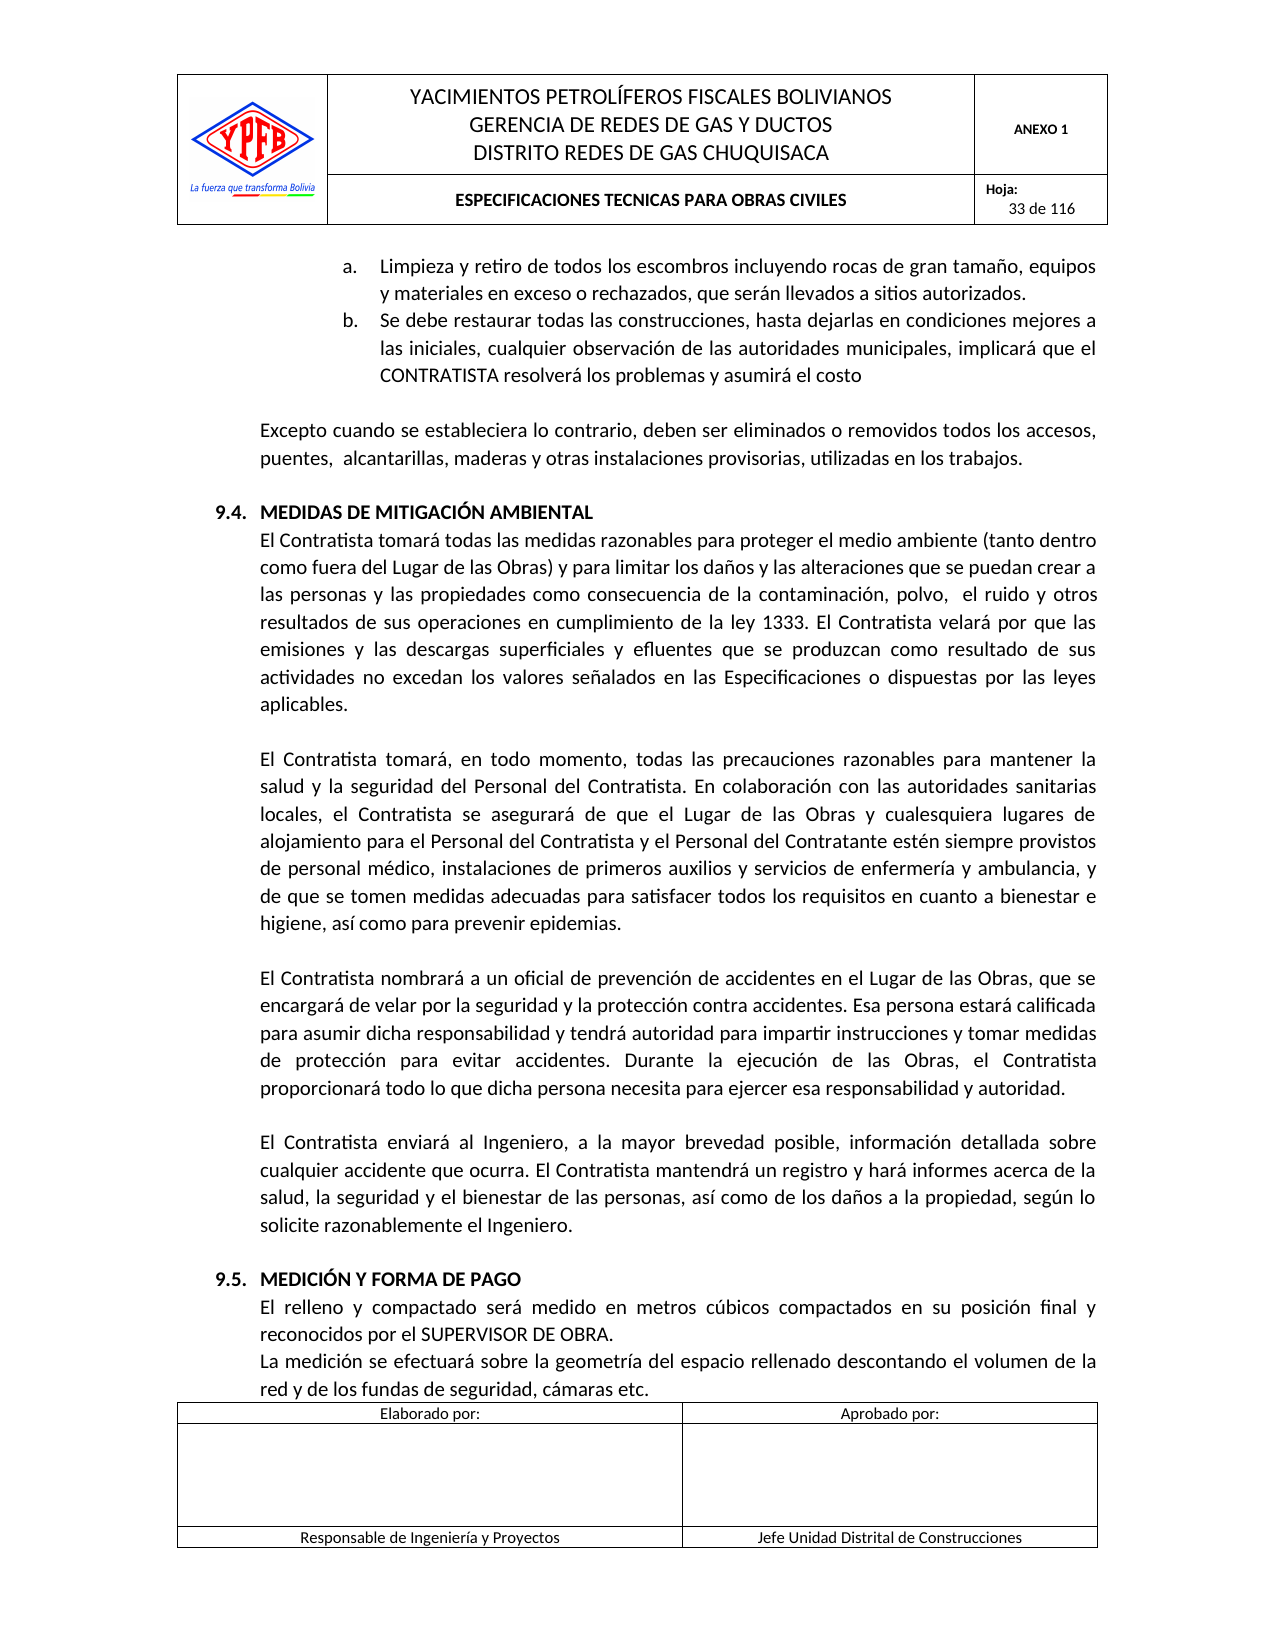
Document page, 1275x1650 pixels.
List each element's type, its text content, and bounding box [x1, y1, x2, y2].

list La medición se efectuará sobre la geometría del espacio rellenado descontando el volumen de la red y de los fundas de seguridad, cámaras etc. [260, 1349, 1098, 1402]
list El Contratista tomará, en todo momento, todas las precauciones razonables para mantener la salud y la seguridad del Personal del Contratista. En colaboración con las autoridades sanitarias locales, el Contratista se asegurará de que el Lugar de las Obras y cualesquiera lugares de alojamiento para el Personal del Contratista y el Personal del Contratante estén siempre provistos de personal médico, instalaciones de primeros auxilios y servicios de enfermería y ambulancia, y de que se tomen medidas adecuadas para satisfacer todos los requisitos en cuanto a bienestar e higiene, así como para prevenir epidemias. [260, 746, 1098, 936]
list Se debe restaurar todas las construcciones, hasta dejarlas en condiciones mejores a las iniciales, cualquier observación de las autoridades municipales, implicará que el CONTRATISTA resolverá los problemas y asumirá el costo [342, 308, 1098, 388]
list El Contratista enviará al Ingeniero, a la mayor brevedad posible, información detallada sobre cualquier accidente que ocurra. El Contratista mantendrá un registro y hará informes acerca de la salud, la seguridad y el bienestar de las personas, así como de los daños a la propiedad, según lo solicite razonablemente el Ingeniero. [260, 1129, 1098, 1237]
list MEDIDAS DE MITIGACIÓN AMBIENTAL [215, 499, 1098, 525]
picture [188, 97, 316, 202]
list Limpieza y retiro de todos los escombros incluyendo rocas de gran tamaño, equipos y materiales en exceso o rechazados, que serán llevados a sitios autorizados. [342, 253, 1098, 306]
list El Contratista nombrará a un oficial de prevención de accidentes en el Lugar de las Obras, que se encargará de velar por la seguridad y la protección contra accidentes. Esa persona estará calificada para asumir dicha responsabilidad y tendrá autoridad para impartir instrucciones y tomar medidas de protección para evitar accidentes. Durante la ejecución de las Obras, el Contratista proporcionará todo lo que dicha persona necesita para ejercer esa responsabilidad y autoridad. [260, 965, 1098, 1100]
list Excepto cuando se estableciera lo contrario, deben ser eliminados o removidos todos los accesos, puentes, alcantarillas, maderas y otras instalaciones provisorias, utilizadas en los trabajos. [260, 417, 1098, 470]
list El Contratista tomará todas las medidas razonables para proteger el medio ambiente (tanto dentro como fuera del Lugar de las Obras) y para limitar los daños y las alteraciones que se puedan crear a las personas y las propiedades como consecuencia de la contaminación, polvo, el ruido y otros resultados de sus operaciones en cumplimiento de la ley 1333. El Contratista velará por que las emisiones y las descargas superficiales y efluentes que se produzcan como resultado de sus actividades no excedan los valores señalados en las Especificaciones o dispuestas por las leyes aplicables. [260, 527, 1098, 717]
list MEDICIÓN Y FORMA DE PAGO [215, 1267, 1098, 1292]
list El relleno y compactado será medido en metros cúbicos compactados en su posición final y reconocidos por el SUPERVISOR DE OBRA. [260, 1294, 1098, 1347]
